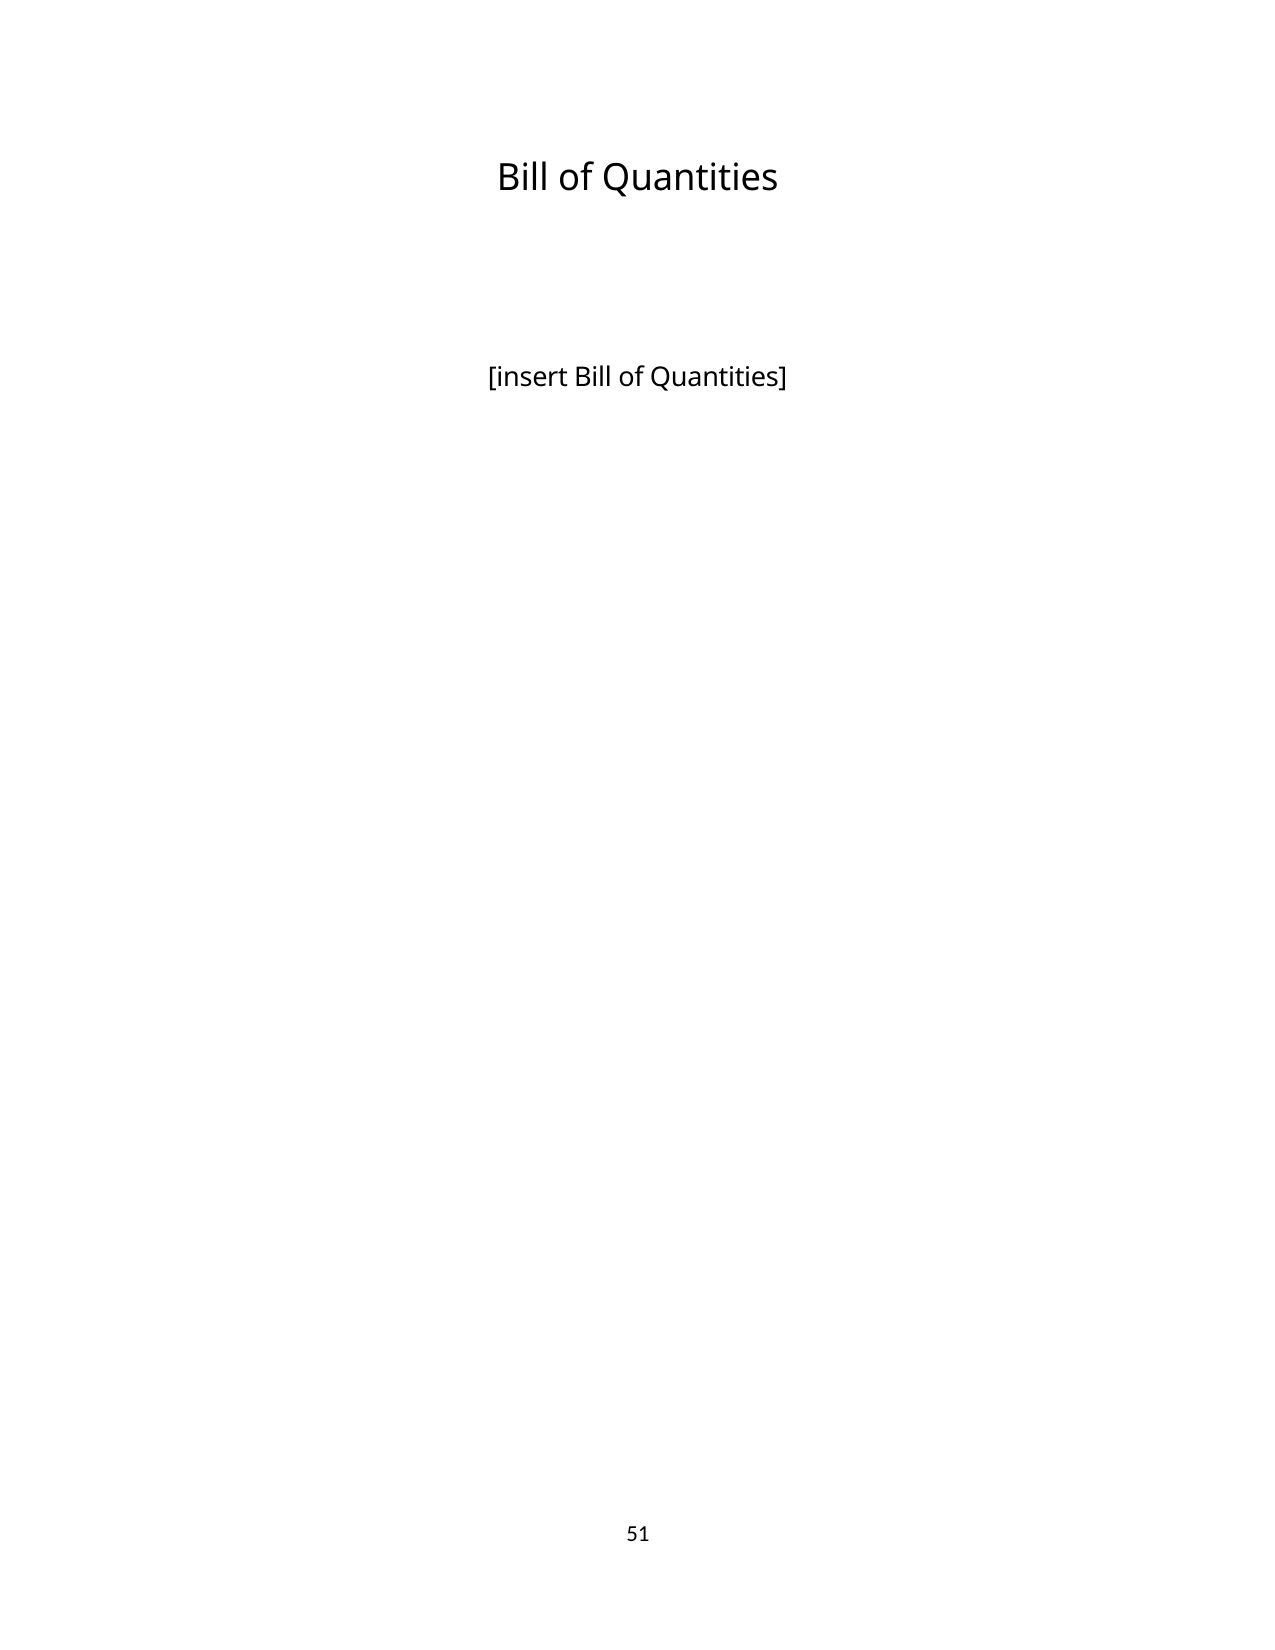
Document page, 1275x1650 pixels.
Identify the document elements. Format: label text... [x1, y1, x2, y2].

text Bill of Quantities [150, 150, 1125, 201]
text [insert Bill of Quantities] [150, 361, 1125, 393]
